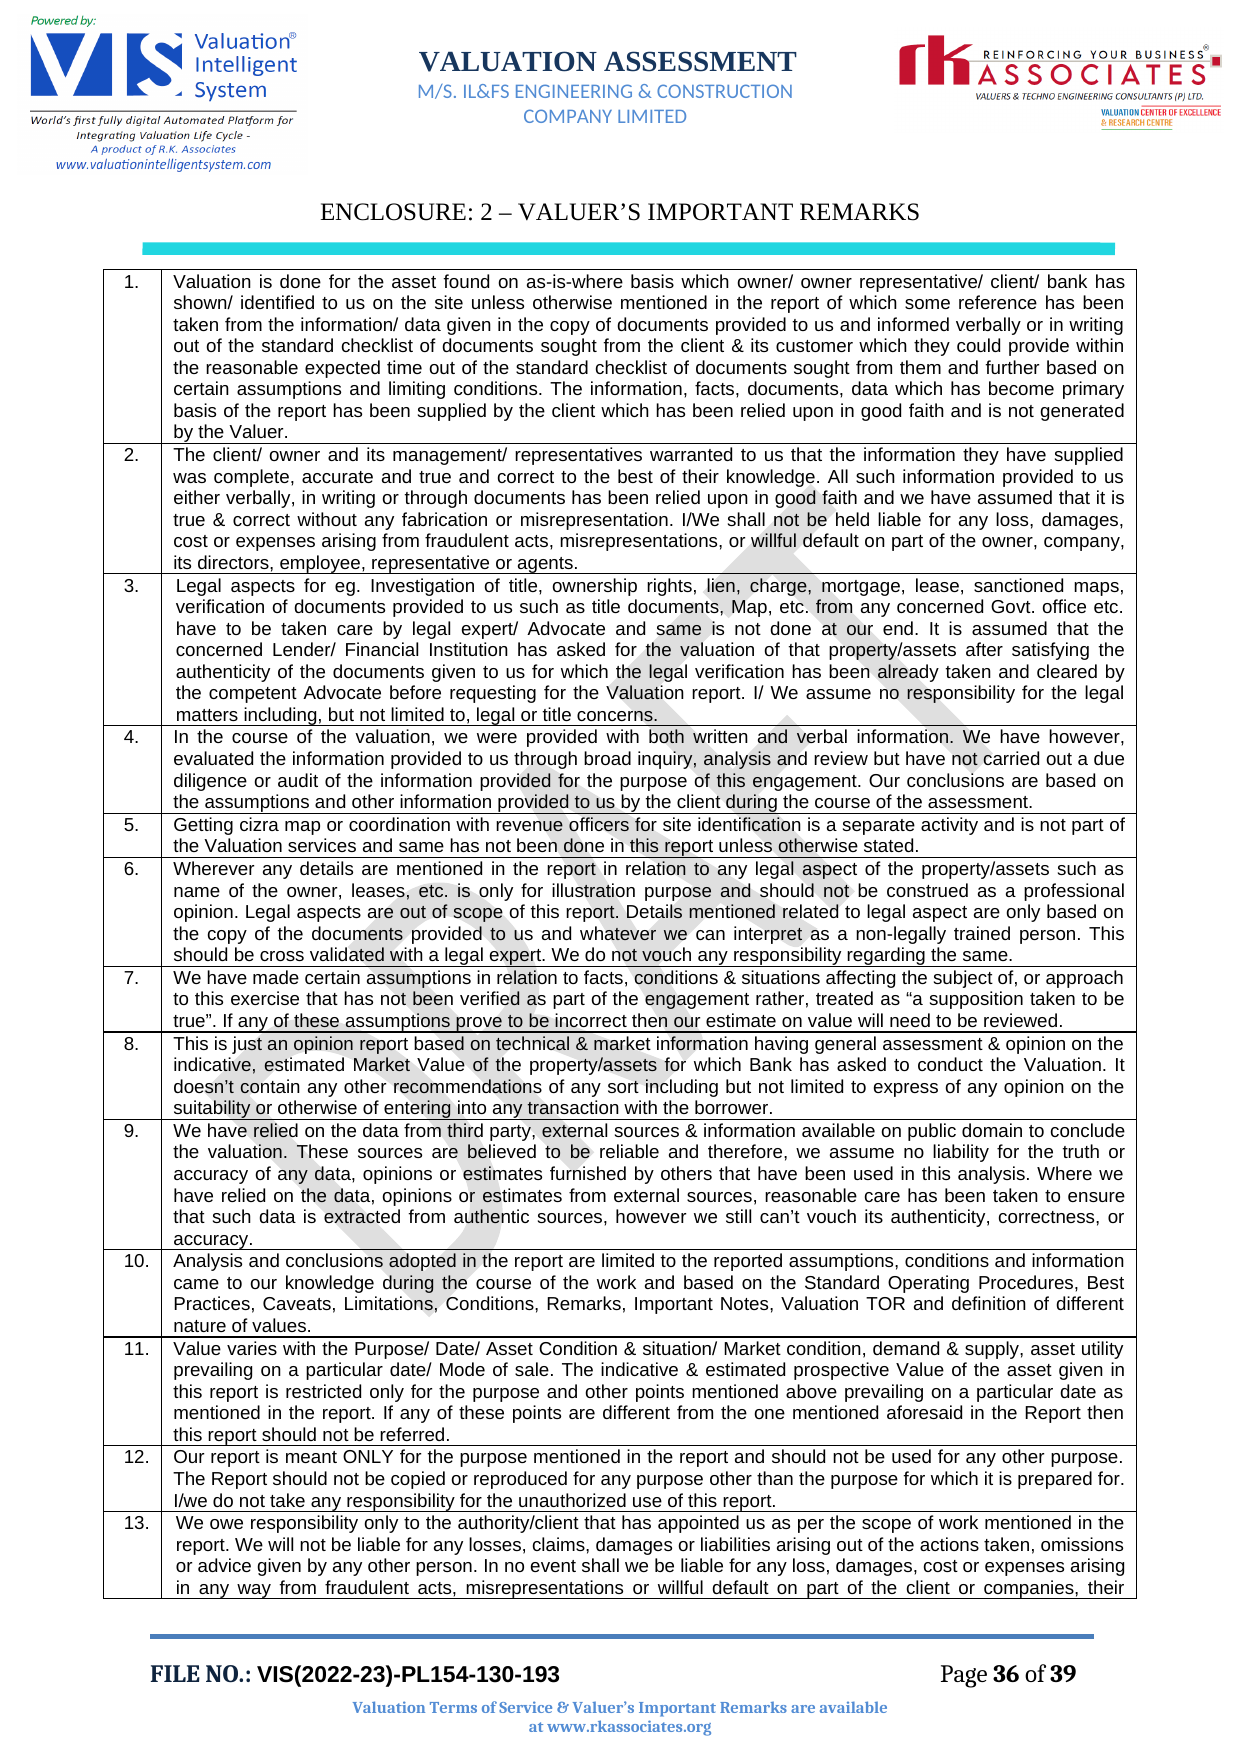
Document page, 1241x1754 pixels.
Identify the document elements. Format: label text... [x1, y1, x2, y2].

table_cell [104, 1512, 161, 1598]
table_cell [104, 574, 161, 725]
table_cell [104, 967, 161, 1031]
table_cell [104, 1446, 161, 1511]
table_cell The client/ owner and its management/ representatives warranted to us that the information they have supplied was complete, accurate and true and correct to the best of their knowledge. All such information provided to us either verbally, in writing or through documents has been relied upon in good faith and we have assumed that it is true & correct without any fabrication or misrepresentation. I/We shall not be held liable for any loss, damages, cost or expenses arising from fraudulent acts, misrepresentations, or willful default on part of the owner, company, its directors, employee, representative or agents. [162, 444, 1136, 573]
picture [893, 27, 1224, 133]
table_cell [104, 1250, 161, 1336]
table_cell [104, 1338, 161, 1445]
table_cell In the course of the valuation, we were provided with both written and verbal information. We have however, evaluated the information provided to us through broad inquiry, analysis and review but have not carried out a due diligence or audit of the information provided for the purpose of this engagement. Our conclusions are based on the assumptions and other information provided to us by the client during the course of the assessment. [162, 726, 1136, 813]
table_cell We have relied on the data from third party, external sources & information available on public domain to conclude the valuation. These sources are believed to be reliable and therefore, we assume no liability for the truth or accuracy of any data, opinions or estimates furnished by others that have been used in this analysis. Where we have relied on the data, opinions or estimates from external sources, reasonable care has been taken to ensure that such data is extracted from authentic sources, however we still can’t vouch its authenticity, correctness, or accuracy. [162, 1120, 1136, 1249]
table_cell [104, 444, 161, 573]
table_cell [104, 726, 161, 813]
table_header [104, 270, 161, 443]
table_cell Our report is meant ONLY for the purpose mentioned in the report and should not be used for any other purpose. The Report should not be copied or reproduced for any purpose other than the purpose for which it is prepared for. I/we do not take any responsibility for the unauthorized use of this report. [162, 1446, 1136, 1511]
table_cell [104, 858, 161, 966]
picture [17, 14, 308, 175]
table_cell Getting cizra map or coordination with revenue officers for site identification is a separate activity and is not part of the Valuation services and same has not been done in this report unless otherwise stated. [162, 814, 1136, 857]
table_cell We have made certain assumptions in relation to facts, conditions & situations affecting the subject of, or approach to this exercise that has not been verified as part of the engagement rather, treated as “a supposition taken to be true”. If any of these assumptions prove to be incorrect then our estimate on value will need to be reviewed. [162, 967, 1136, 1031]
table_cell This is just an opinion report based on technical & market information having general assessment & opinion on the indicative, estimated Market Value of the property/assets for which Bank has asked to conduct the Valuation. It doesn’t contain any other recommendations of any sort including but not limited to express of any opinion on the suitability or otherwise of entering into any transaction with the borrower. [162, 1033, 1136, 1119]
table_cell [104, 1120, 161, 1249]
table_cell [104, 1033, 161, 1119]
table_header Valuation is done for the asset found on as-is-where basis which owner/ owner representative/ client/ bank has shown/ identified to us on the site unless otherwise mentioned in the report of which some reference has been taken from the information/ data given in the copy of documents provided to us and informed verbally or in writing out of the standard checklist of documents sought from the client & its customer which they could provide within the reasonable expected time out of the standard checklist of documents sought from them and further based on certain assumptions and limiting conditions. The information, facts, documents, data which has become primary basis of the report has been supplied by the client which has been relied upon in good faith and is not generated by the Valuer. [162, 270, 1136, 443]
table_cell Analysis and conclusions adopted in the report are limited to the reported assumptions, conditions and information came to our knowledge during the course of the work and based on the Standard Operating Procedures, Best Practices, Caveats, Limitations, Conditions, Remarks, Important Notes, Valuation TOR and definition of different nature of values. [162, 1250, 1136, 1336]
table_cell Legal aspects for eg. Investigation of title, ownership rights, lien, charge, mortgage, lease, sanctioned maps, verification of documents provided to us such as title documents, Map, etc. from any concerned Govt. office etc. have to be taken care by legal expert/ Advocate and same is not done at our end. It is assumed that the concerned Lender/ Financial Institution has asked for the valuation of that property/assets after satisfying the authenticity of the documents given to us for which the legal verification has been already taken and cleared by the competent Advocate before requesting for the Valuation report. I/ We assume no responsibility for the legal matters including, but not limited to, legal or title concerns. [162, 574, 1136, 725]
table_cell Wherever any details are mentioned in the report in relation to any legal aspect of the property/assets such as name of the owner, leases, etc. is only for illustration purpose and should not be construed as a professional opinion. Legal aspects are out of scope of this report. Details mentioned related to legal aspect are only based on the copy of the documents provided to us and whatever we can interpret as a non-legally trained person. This should be cross validated with a legal expert. We do not vouch any responsibility regarding the same. [162, 858, 1136, 966]
table_cell [104, 814, 161, 857]
table_cell Value varies with the Purpose/ Date/ Asset Condition & situation/ Market condition, demand & supply, asset utility prevailing on a particular date/ Mode of sale. The indicative & estimated prospective Value of the asset given in this report is restricted only for the purpose and other points mentioned above prevailing on a particular date as mentioned in the report. If any of these points are different from the one mentioned aforesaid in the Report then this report should not be referred. [162, 1338, 1136, 1445]
